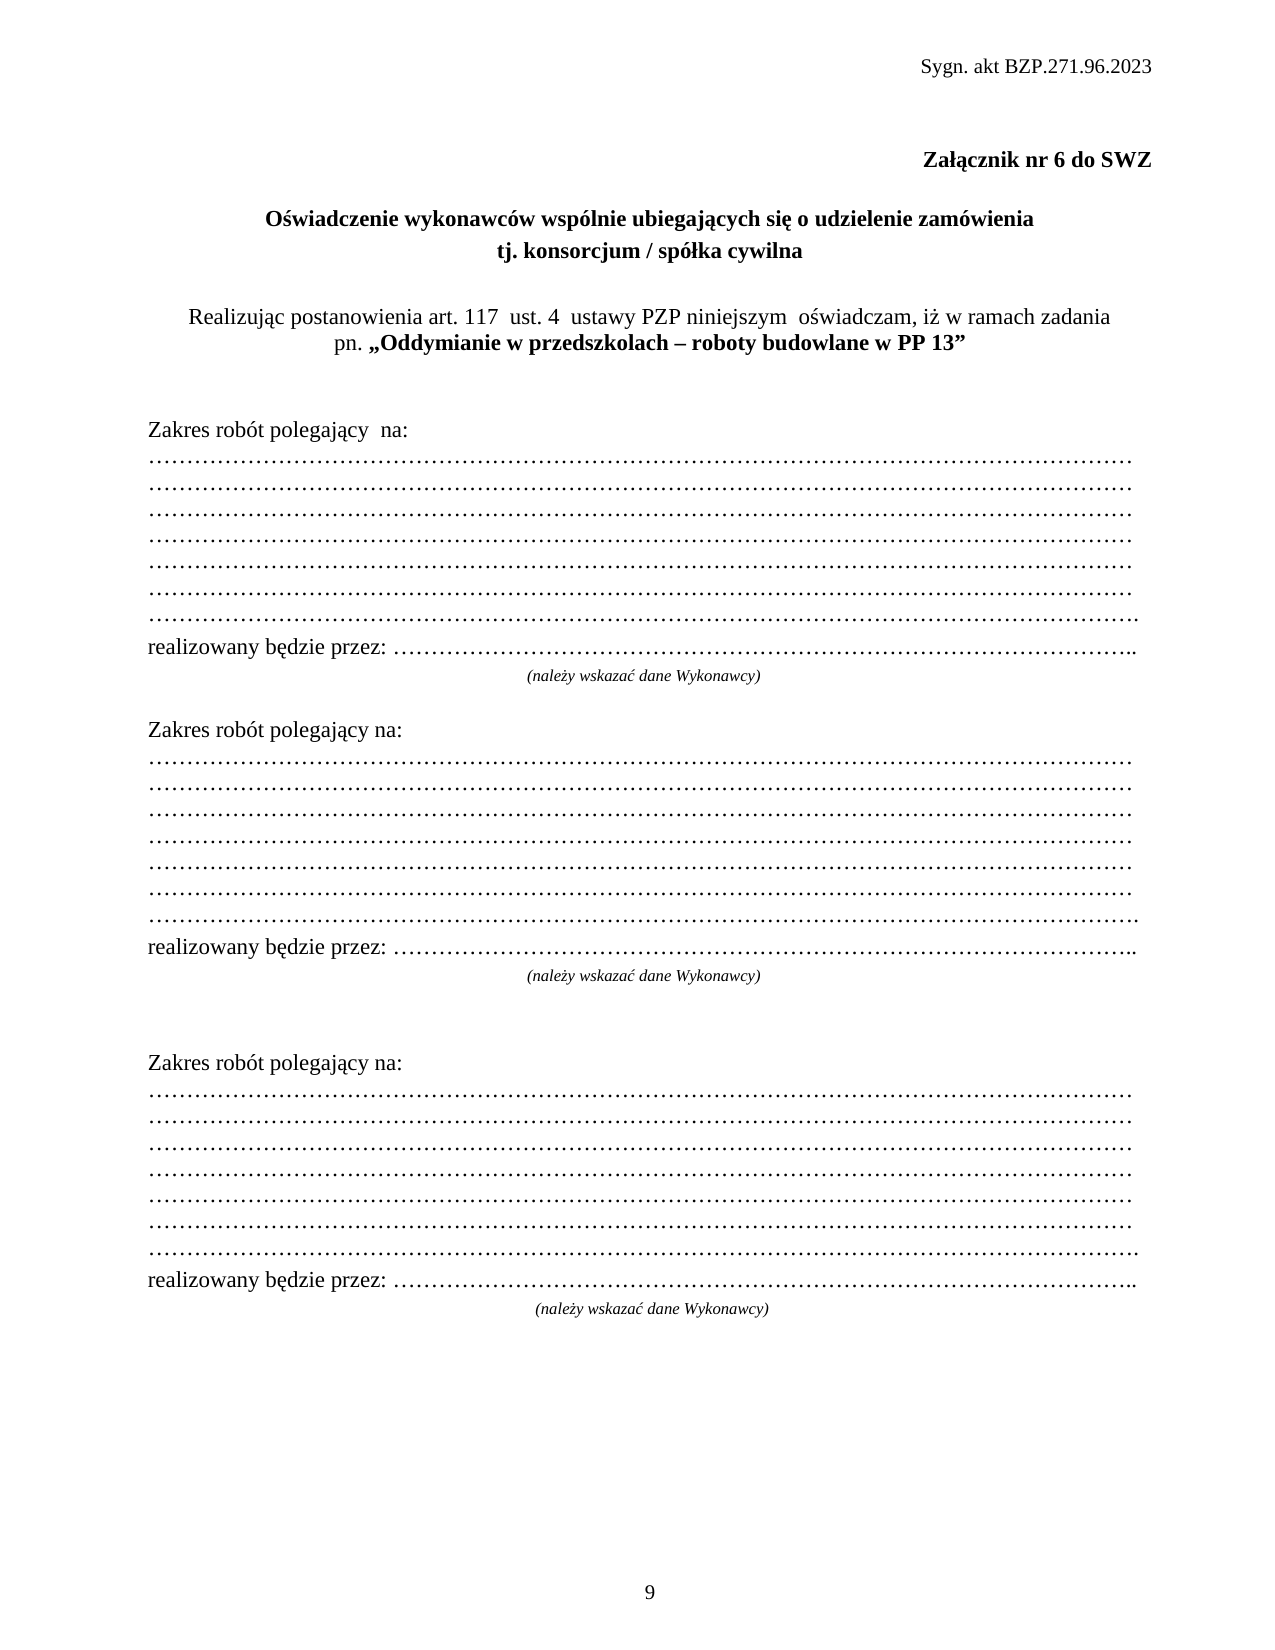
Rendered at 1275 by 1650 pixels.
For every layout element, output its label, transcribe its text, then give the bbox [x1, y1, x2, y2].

text Zakres robót polegający na: …………………………………………………………………………………………………………………………………………………………………………………………………………………………………………………………………………………………………………………………………………………………………………………………………………………………………………………………………………………………………………………………………………………………………………………………………………………………………………………………………………………………………………………………………………………………………………………………………………………………………. [148, 716, 1152, 927]
text realizowany będzie przez: …………………………………………………………………………………….. [148, 633, 1152, 659]
text Załącznik nr 6 do SWZ [148, 146, 1152, 172]
text Realizując postanowienia art. 117 ust. 4 ustawy PZP niniejszym oświadczam, iż w ramach zadania [148, 303, 1152, 329]
text pn. „Oddymianie w przedszkolach – roboty budowlane w PP 13” [148, 329, 1152, 355]
text Zakres robót polegający na: …………………………………………………………………………………………………………………………………………………………………………………………………………………………………………………………………………………………………………………………………………………………………………………………………………………………………………………………………………………………………………………………………………………………………………………………………………………………………………………………………………………………………………………………………………………………………………………………………………………………………. [148, 416, 1152, 627]
text realizowany będzie przez: …………………………………………………………………………………….. [148, 933, 1152, 960]
text (należy wskazać dane Wykonawcy) [148, 966, 1152, 985]
text (należy wskazać dane Wykonawcy) [148, 1299, 1152, 1318]
text tj. konsorcjum / spółka cywilna [148, 237, 1152, 264]
text Zakres robót polegający na: …………………………………………………………………………………………………………………………………………………………………………………………………………………………………………………………………………………………………………………………………………………………………………………………………………………………………………………………………………………………………………………………………………………………………………………………………………………………………………………………………………………………………………………………………………………………………………………………………………………………………. [148, 1049, 1152, 1260]
text realizowany będzie przez: …………………………………………………………………………………….. [148, 1267, 1152, 1293]
text (należy wskazać dane Wykonawcy) [148, 666, 1152, 685]
text Oświadczenie wykonawców wspólnie ubiegających się o udzielenie zamówienia [148, 205, 1152, 231]
